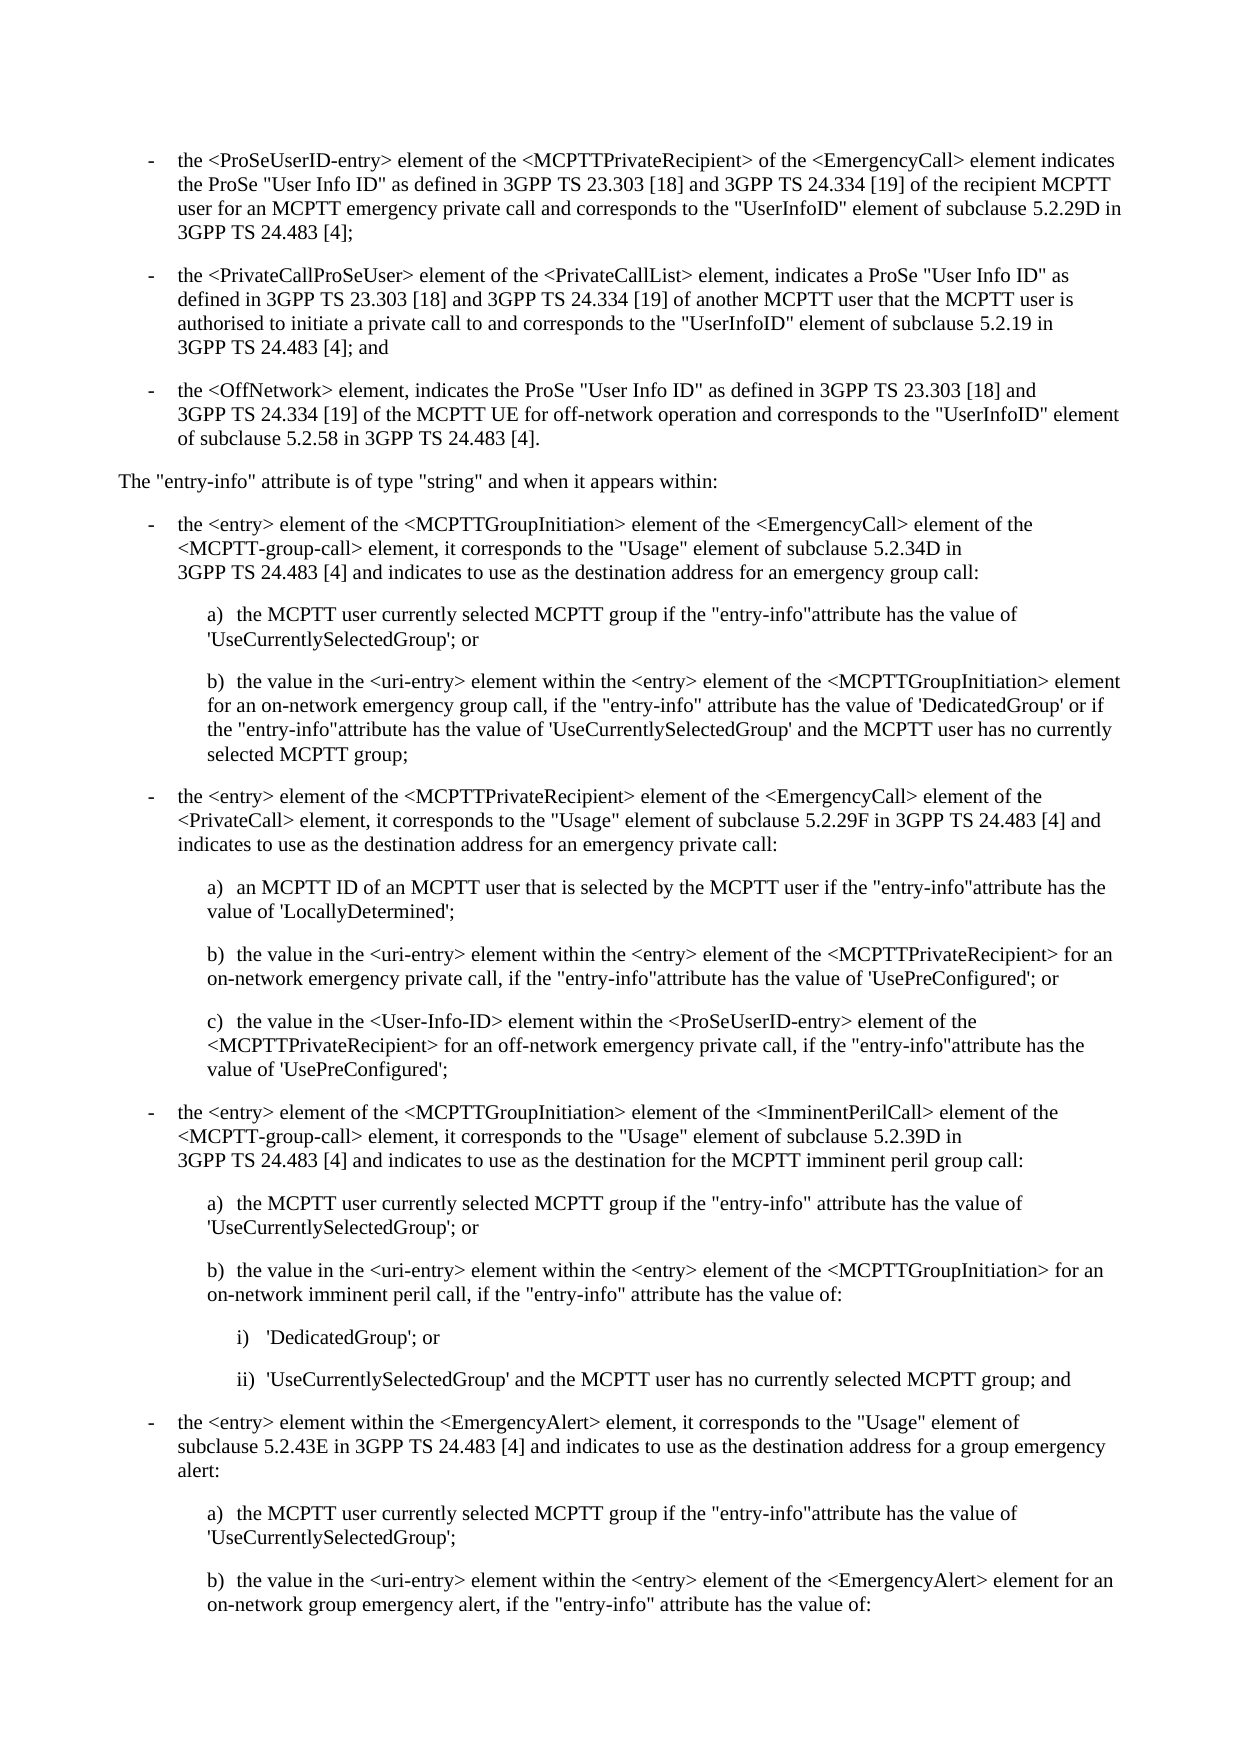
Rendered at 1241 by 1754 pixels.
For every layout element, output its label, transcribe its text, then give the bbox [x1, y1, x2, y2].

text a) the MCPTT user currently selected MCPTT group if the "entry-info"attribute has the value of 'UseCurrentlySelectedGroup'; [207, 1501, 1122, 1549]
text c) the value in the <User-Info-ID> element within the <ProSeUserID-entry> element of the <MCPTTPrivateRecipient> for an off-network emergency private call, if the "entry-info"attribute has the value of 'UsePreConfigured'; [207, 1009, 1122, 1081]
text - the <entry> element of the <MCPTTPrivateRecipient> element of the <EmergencyCall> element of the <PrivateCall> element, it corresponds to the "Usage" element of subclause 5.2.29F in 3GPP TS 24.483 [4] and indicates to use as the destination address for an emergency private call: [148, 784, 1122, 856]
text b) the value in the <uri-entry> element within the <entry> element of the <MCPTTGroupInitiation> element for an on-network emergency group call, if the "entry-info" attribute has the value of 'DedicatedGroup' or if the "entry-info"attribute has the value of 'UseCurrentlySelectedGroup' and the MCPTT user has no currently selected MCPTT group; [207, 669, 1122, 766]
text - the <ProSeUserID-entry> element of the <MCPTTPrivateRecipient> of the <EmergencyCall> element indicates the ProSe "User Info ID" as defined in 3GPP TS 23.303 [18] and 3GPP TS 24.334 [19] of the recipient MCPTT user for an MCPTT emergency private call and corresponds to the "UserInfoID" element of subclause 5.2.29D in 3GPP TS 24.483 [4]; [148, 148, 1122, 244]
text - the <entry> element within the <EmergencyAlert> element, it corresponds to the "Usage" element of subclause 5.2.43E in 3GPP TS 24.483 [4] and indicates to use as the destination address for a group emergency alert: [148, 1410, 1122, 1482]
text - the <OffNetwork> element, indicates the ProSe "User Info ID" as defined in 3GPP TS 23.303 [18] and 3GPP TS 24.334 [19] of the MCPTT UE for off-network operation and corresponds to the "UserInfoID" element of subclause 5.2.58 in 3GPP TS 24.483 [4]. [148, 378, 1122, 450]
text - the <entry> element of the <MCPTTGroupInitiation> element of the <ImminentPerilCall> element of the <MCPTT-group-call> element, it corresponds to the "Usage" element of subclause 5.2.39D in 3GPP TS 24.483 [4] and indicates to use as the destination for the MCPTT imminent peril group call: [148, 1100, 1122, 1172]
text a) an MCPTT ID of an MCPTT user that is selected by the MCPTT user if the "entry-info"attribute has the value of 'LocallyDetermined'; [207, 875, 1122, 923]
text - the <entry> element of the <MCPTTGroupInitiation> element of the <EmergencyCall> element of the <MCPTT-group-call> element, it corresponds to the "Usage" element of subclause 5.2.34D in 3GPP TS 24.483 [4] and indicates to use as the destination address for an emergency group call: [148, 511, 1122, 584]
text i) 'DedicatedGroup'; or [236, 1324, 1122, 1349]
text b) the value in the <uri-entry> element within the <entry> element of the <EmergencyAlert> element for an on-network group emergency alert, if the "entry-info" attribute has the value of: [207, 1568, 1122, 1616]
text - the <PrivateCallProSeUser> element of the <PrivateCallList> element, indicates a ProSe "User Info ID" as defined in 3GPP TS 23.303 [18] and 3GPP TS 24.334 [19] of another MCPTT user that the MCPTT user is authorised to initiate a private call to and corresponds to the "UserInfoID" element of subclause 5.2.19 in 3GPP TS 24.483 [4]; and [148, 263, 1122, 359]
text a) the MCPTT user currently selected MCPTT group if the "entry-info"attribute has the value of 'UseCurrentlySelectedGroup'; or [207, 602, 1122, 651]
text b) the value in the <uri-entry> element within the <entry> element of the <MCPTTPrivateRecipient> for an on-network emergency private call, if the "entry-info"attribute has the value of 'UsePreConfigured'; or [207, 942, 1122, 990]
text a) the MCPTT user currently selected MCPTT group if the "entry-info" attribute has the value of 'UseCurrentlySelectedGroup'; or [207, 1191, 1122, 1239]
text b) the value in the <uri-entry> element within the <entry> element of the <MCPTTGroupInitiation> for an on-network imminent peril call, if the "entry-info" attribute has the value of: [207, 1258, 1122, 1306]
text ii) 'UseCurrentlySelectedGroup' and the MCPTT user has no currently selected MCPTT group; and [236, 1367, 1122, 1391]
text The "entry-info" attribute is of type "string" and when it appears within: [118, 469, 1122, 493]
